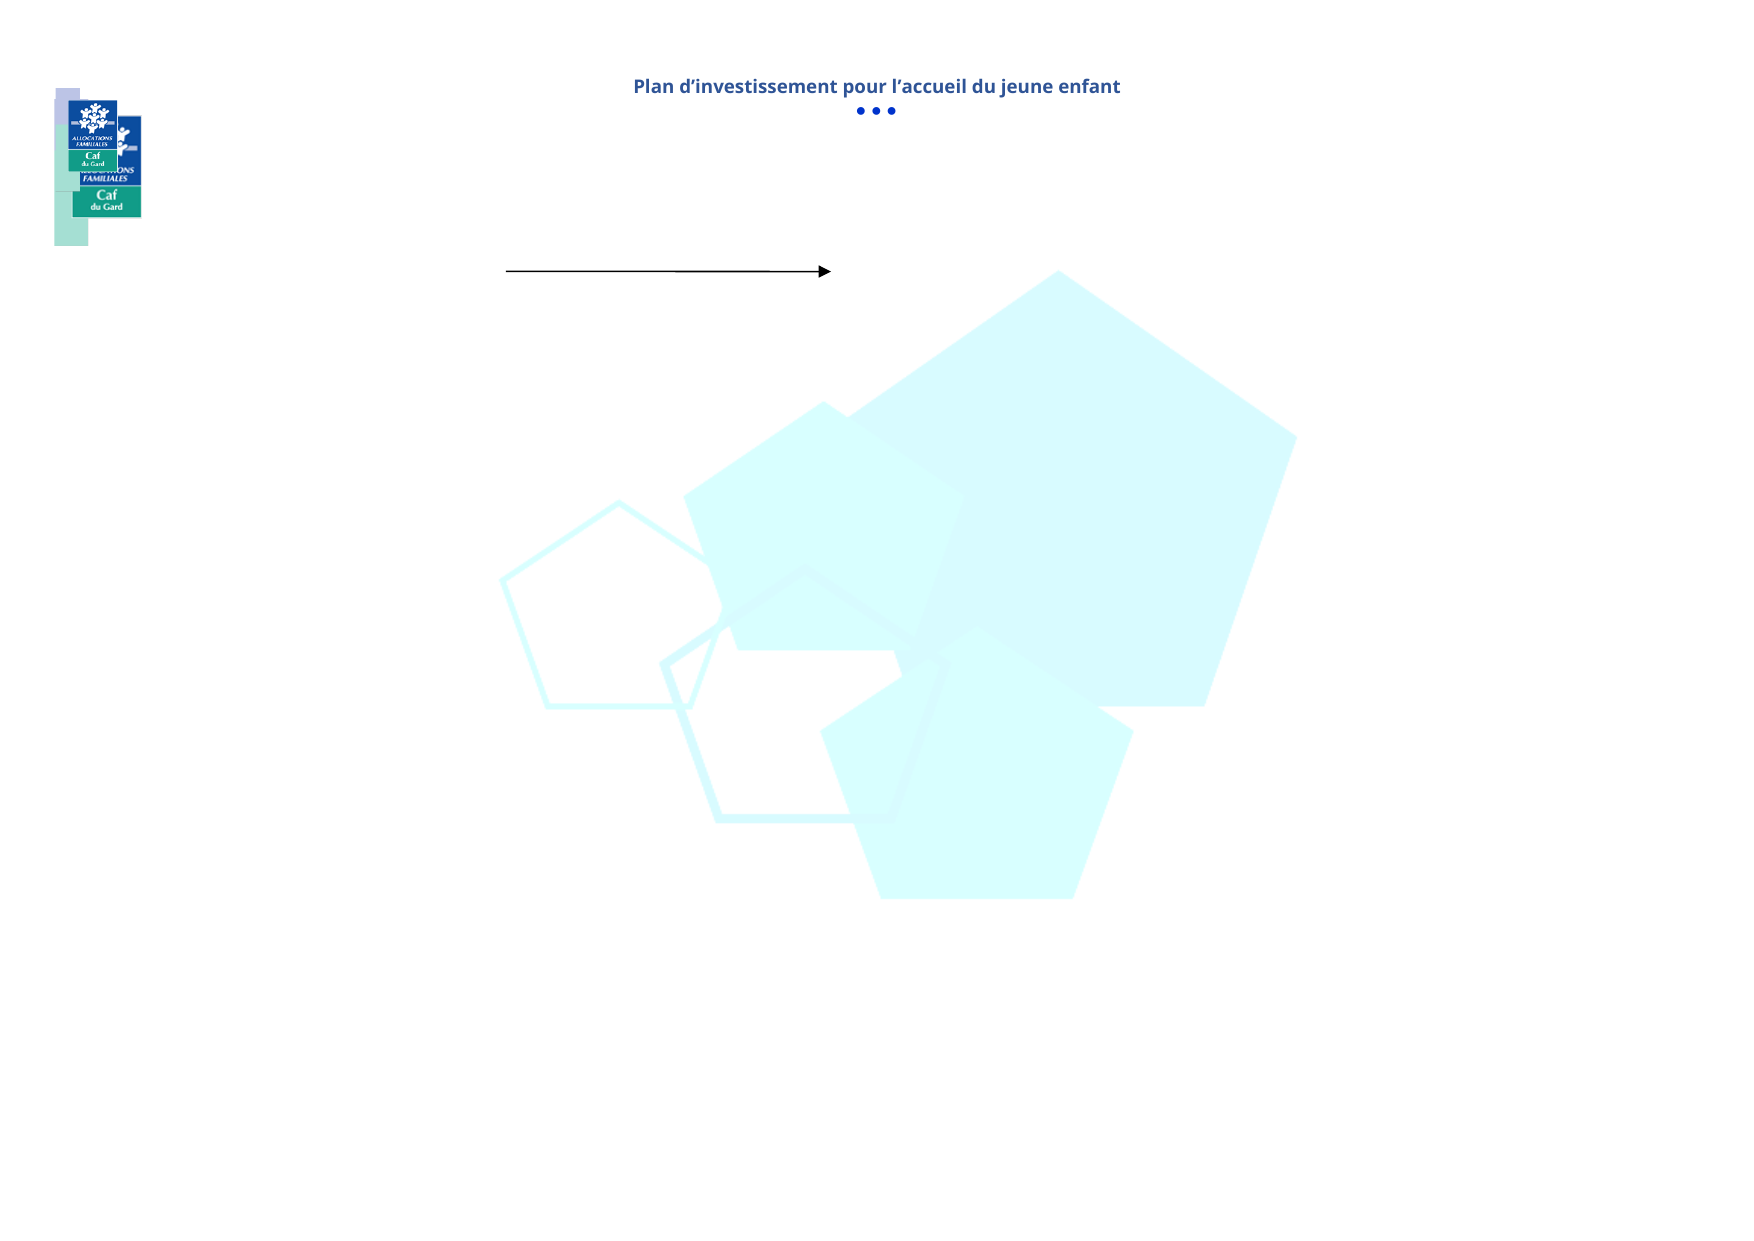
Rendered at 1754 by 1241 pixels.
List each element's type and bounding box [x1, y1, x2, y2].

picture [54, 88, 144, 247]
